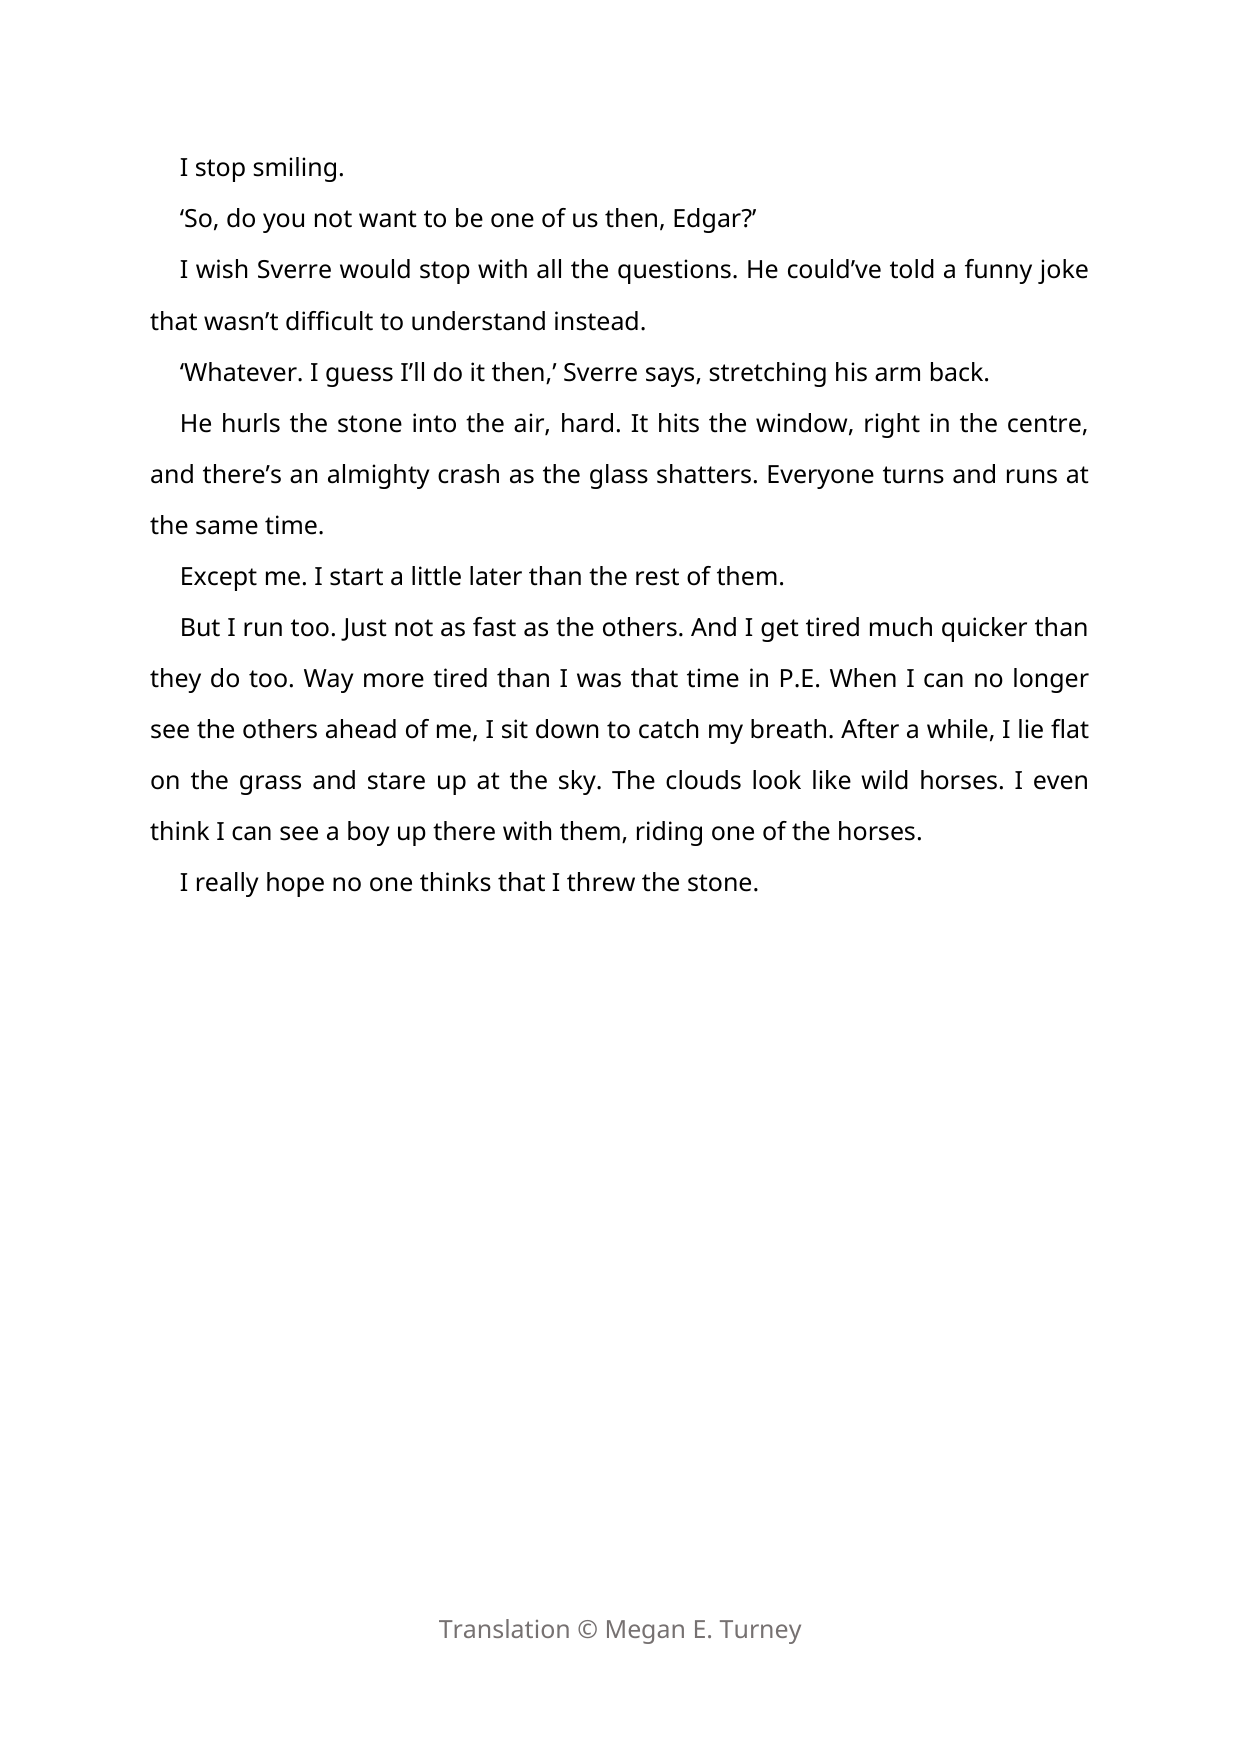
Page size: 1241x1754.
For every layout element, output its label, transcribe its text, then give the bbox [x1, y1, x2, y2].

text I stop smiling. [150, 150, 1090, 184]
text Except me. I start a little later than the rest of them. [150, 558, 1090, 592]
text He hurls the stone into the air, hard. It hits the window, right in the centre, and there’s an almighty crash as the glass shatters. Everyone turns and runs at the same time. [150, 405, 1090, 541]
text I wish Sverre would stop with all the questions. He could’ve told a funny joke that wasn’t difficult to understand instead. [150, 252, 1090, 337]
text ‘So, do you not want to be one of us then, Edgar?’ [150, 201, 1090, 235]
text But I run too. Just not as fast as the others. And I get tired much quicker than they do too. Way more tired than I was that time in P.E. When I can no longer see the others ahead of me, I sit down to catch my breath. After a while, I lie flat on the grass and stare up at the sky. The clouds look like wild horses. I even think I can see a boy up there with them, riding one of the horses. [150, 609, 1090, 848]
text ‘Whatever. I guess I’ll do it then,’ Sverre says, stretching his arm back. [150, 354, 1090, 388]
text I really hope no one thinks that I threw the stone. [150, 864, 1090, 899]
